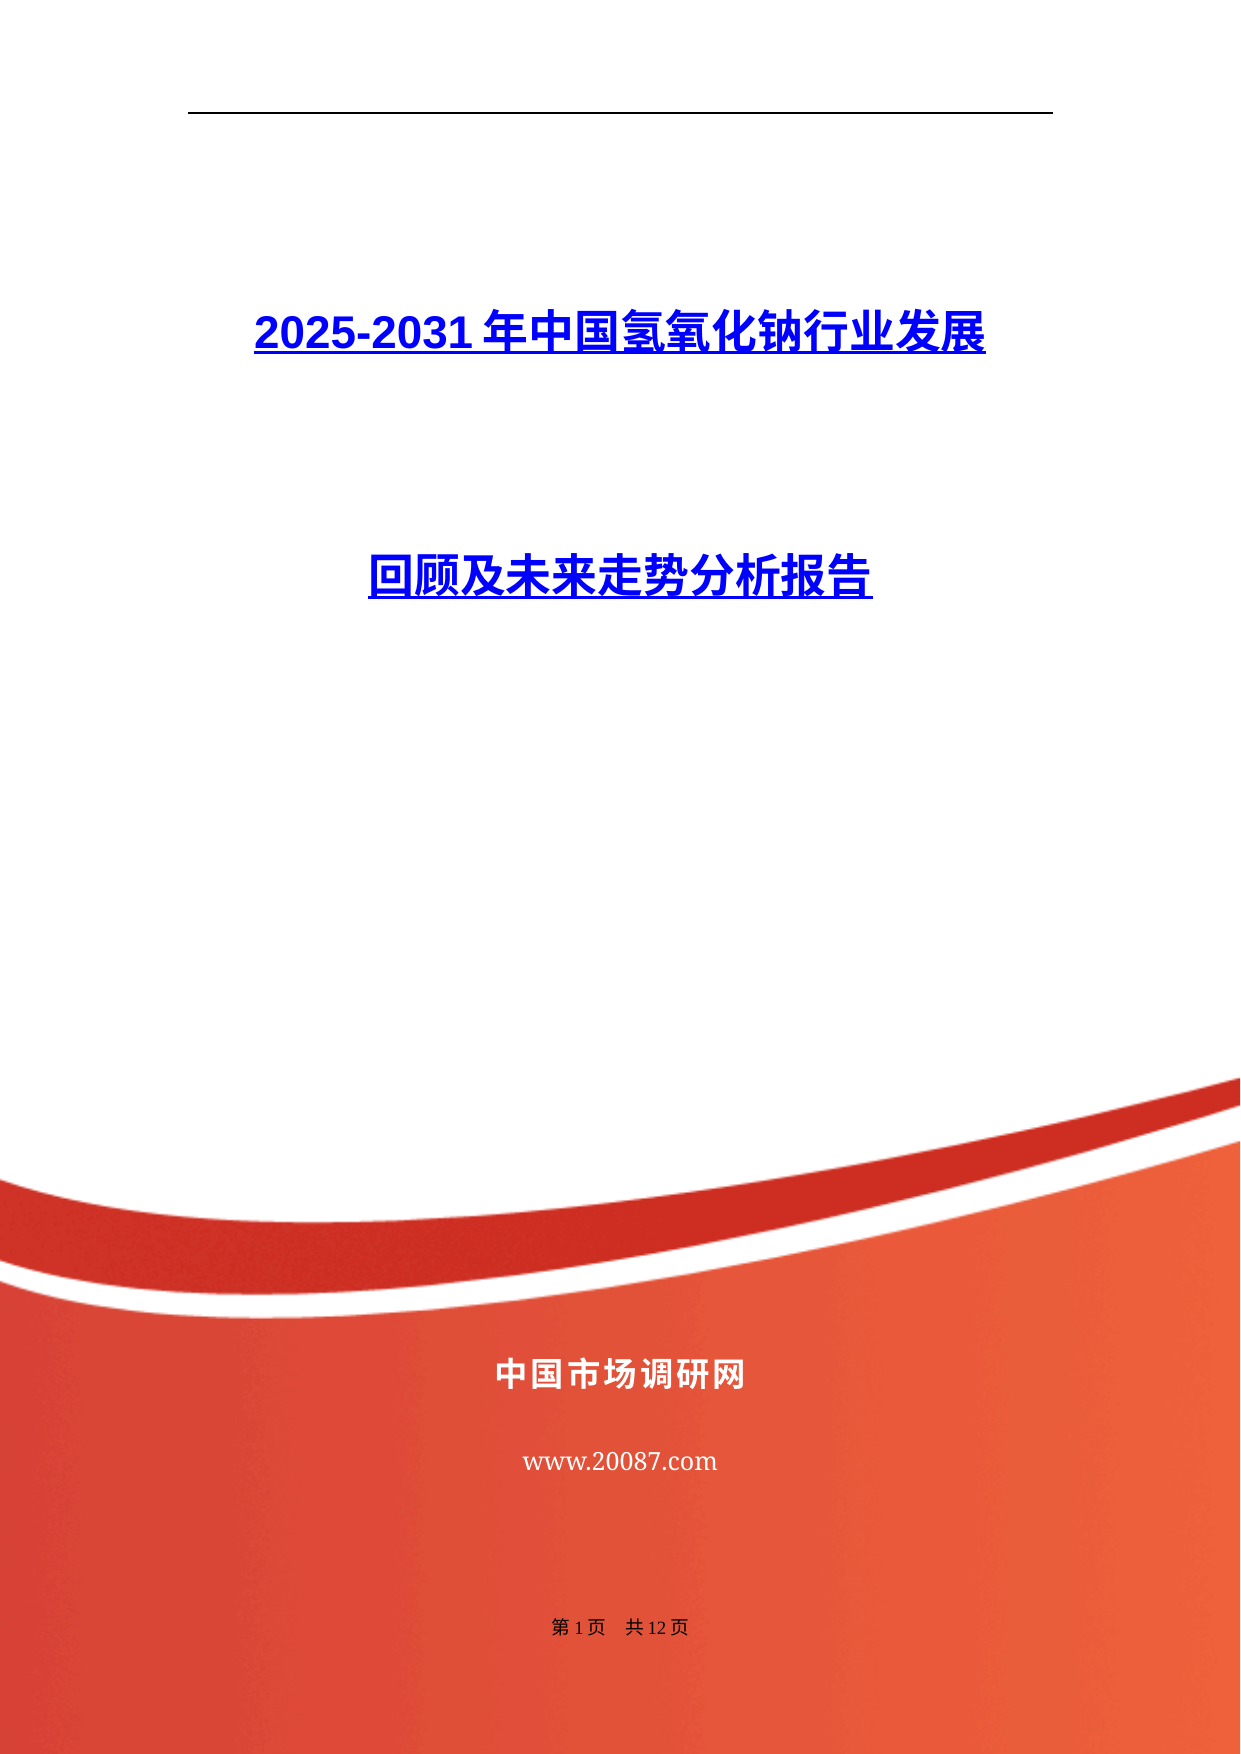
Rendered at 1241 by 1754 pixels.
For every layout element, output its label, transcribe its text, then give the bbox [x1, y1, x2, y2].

picture [0, 1006, 1241, 1754]
table_header 2025-2031年中国氢氧化钠行业发展回顾及未来走势分析报告 [188, 207, 1053, 773]
subtitle 中国市场调研网 [187, 1339, 1053, 1404]
text www.20087.com [187, 1428, 1053, 1493]
